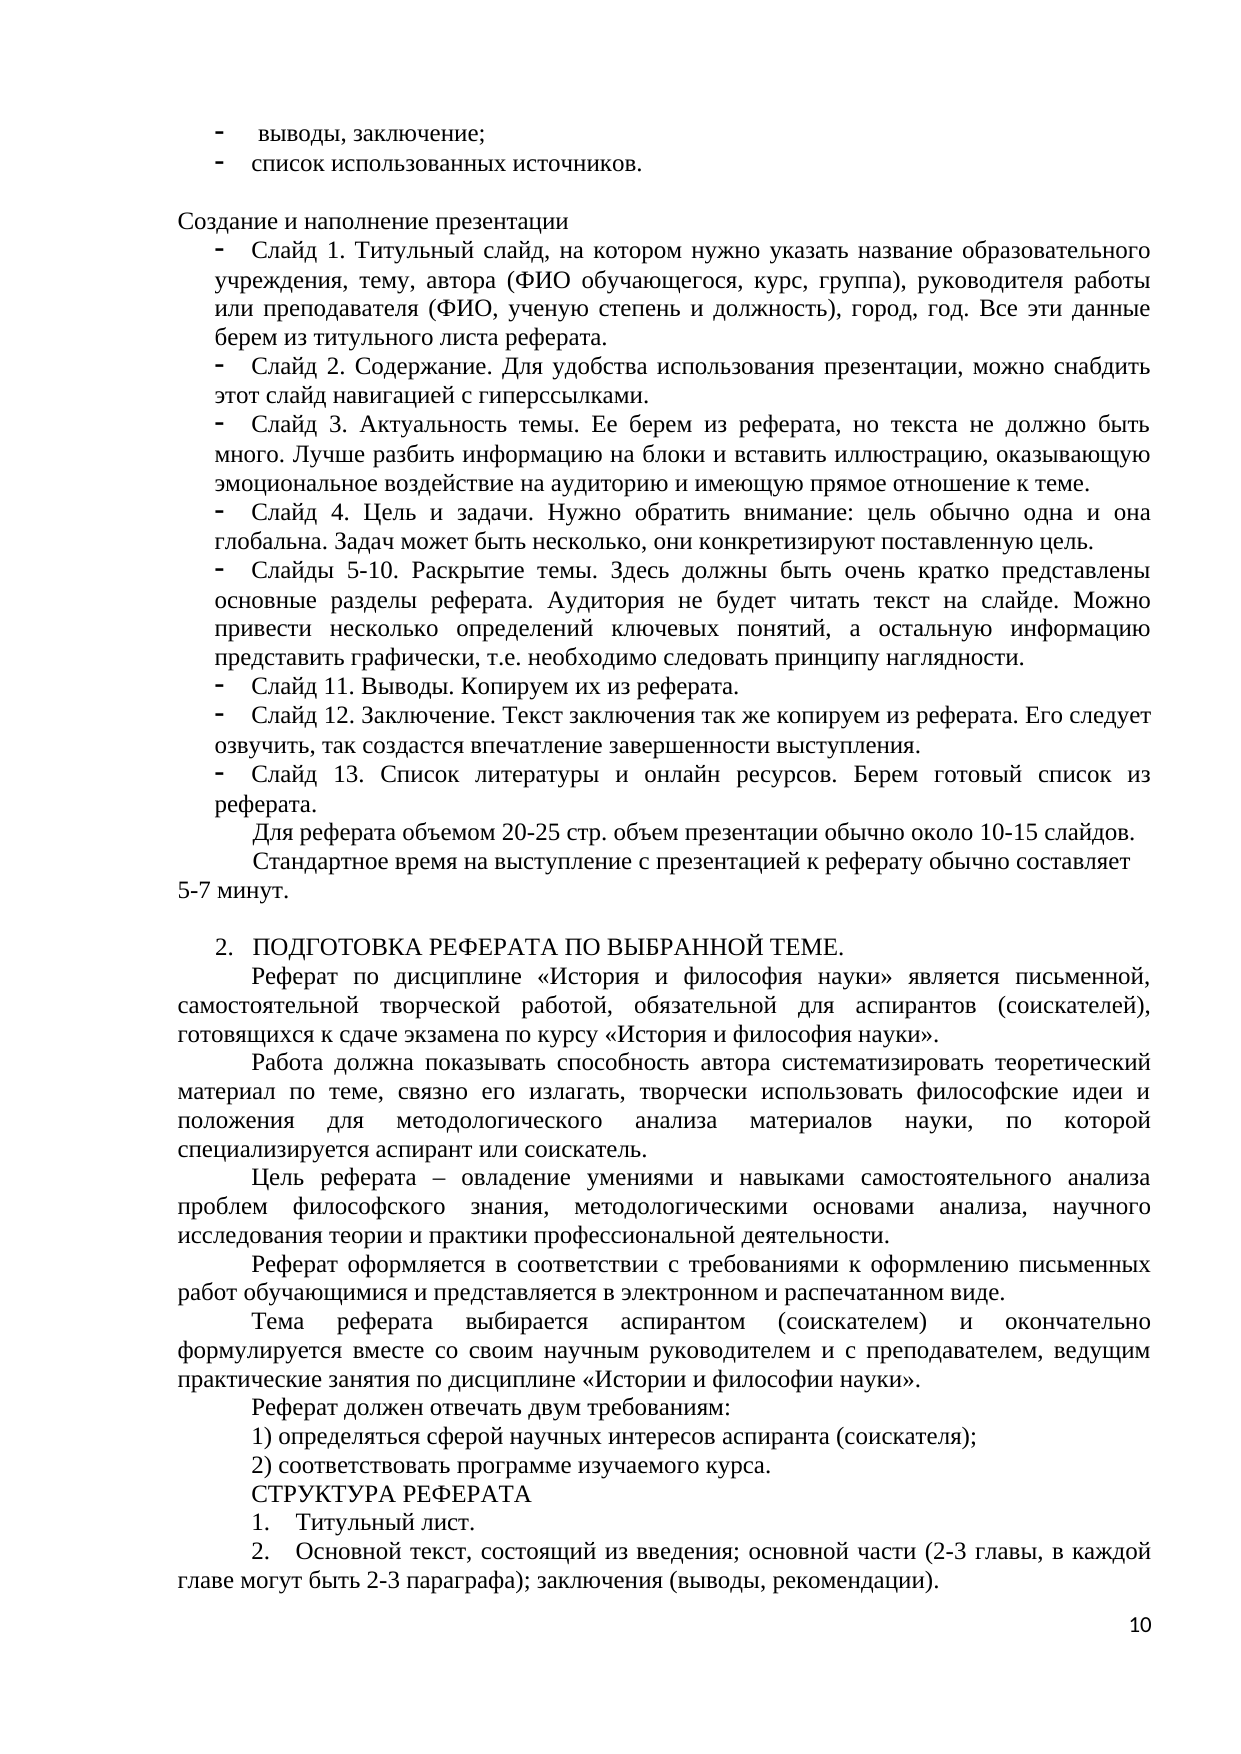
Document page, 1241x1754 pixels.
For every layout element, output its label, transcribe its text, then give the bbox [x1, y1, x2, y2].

text Реферат по дисциплине «История и философия науки» является письменной, самостоятельной творческой работой, обязательной для аспирантов (соискателей), готовящихся к сдаче экзамена по курсу «История и философия науки». [177, 961, 1152, 1047]
list Стандартное время на выступление с презентацией к реферату обычно составляет 5-7 минут. [177, 846, 1152, 904]
list список использованных источников. [214, 148, 1152, 177]
text Работа должна показывать способность автора систематизировать теоретический материал по теме, связно его излагать, творчески использовать философские идеи и положения для методологического анализа материалов науки, по которой специализируется аспирант или соискатель. [177, 1047, 1152, 1162]
list Слайд 11. Выводы. Копируем их из реферата. [214, 671, 1152, 701]
list Слайд 13. Список литературы и онлайн ресурсов. Берем готовый список из реферата. [214, 759, 1152, 817]
text СТРУКТУРА РЕФЕРАТА [177, 1479, 1152, 1507]
text 2. Основной текст, состоящий из введения; основной части (2-3 главы, в каждой главе могут быть 2-3 параграфа); заключения (выводы, рекомендации). [177, 1536, 1152, 1594]
list выводы, заключение; [214, 118, 1152, 148]
text Реферат должен отвечать двум требованиям: [177, 1392, 1152, 1421]
text 1. Титульный лист. [177, 1507, 1152, 1536]
list Слайд 1. Титульный слайд, на котором нужно указать название образовательного учреждения, тему, автора (ФИО обучающегося, курс, группа), руководителя работы или преподавателя (ФИО, ученую степень и должность), город, год. Все эти данные берем из титульного листа реферата. [214, 235, 1152, 351]
text 1) определяться сферой научных интересов аспиранта (соискателя); [177, 1421, 1152, 1450]
text Цель реферата – овладение умениями и навыками самостоятельного анализа проблем философского знания, методологическими основами анализа, научного исследования теории и практики профессиональной деятельности. [177, 1162, 1152, 1249]
list Для реферата объемом 20-25 стр. объем презентации обычно около 10-15 слайдов. [252, 817, 1152, 846]
list Слайд 2. Содержание. Для удобства использования презентации, можно снабдить этот слайд навигацией с гиперссылками. [214, 351, 1152, 409]
text Создание и наполнение презентации [177, 206, 1152, 235]
list Слайд 4. Цель и задачи. Нужно обратить внимание: цель обычно одна и она глобальна. Задач может быть несколько, они конкретизируют поставленную цель. [214, 497, 1152, 555]
text Реферат оформляется в соответствии с требованиями к оформлению письменных работ обучающимися и представляется в электронном и распечатанном виде. [177, 1249, 1152, 1306]
list Слайд 3. Актуальность темы. Ее берем из реферата, но текста не должно быть много. Лучше разбить информацию на блоки и вставить иллюстрацию, оказывающую эмоциональное воздействие на аудиторию и имеющую прямое отношение к теме. [214, 409, 1152, 497]
list Слайд 12. Заключение. Текст заключения так же копируем из реферата. Его следует озвучить, так создастся впечатление завершенности выступления. [214, 701, 1152, 759]
text 2) соответствовать программе изучаемого курса. [177, 1450, 1152, 1479]
list Слайды 5-10. Раскрытие темы. Здесь должны быть очень кратко представлены основные разделы реферата. Аудитория не будет читать текст на слайде. Можно привести несколько определений ключевых понятий, а остальную информацию представить графически, т.е. необходимо следовать принципу наглядности. [214, 555, 1152, 671]
list ПОДГОТОВКА РЕФЕРАТА ПО ВЫБРАННОЙ ТЕМЕ. [215, 932, 1152, 961]
text Тема реферата выбирается аспирантом (соискателем) и окончательно формулируется вместе со своим научным руководителем и с преподавателем, ведущим практические занятия по дисциплине «Истории и философии науки». [177, 1306, 1152, 1392]
